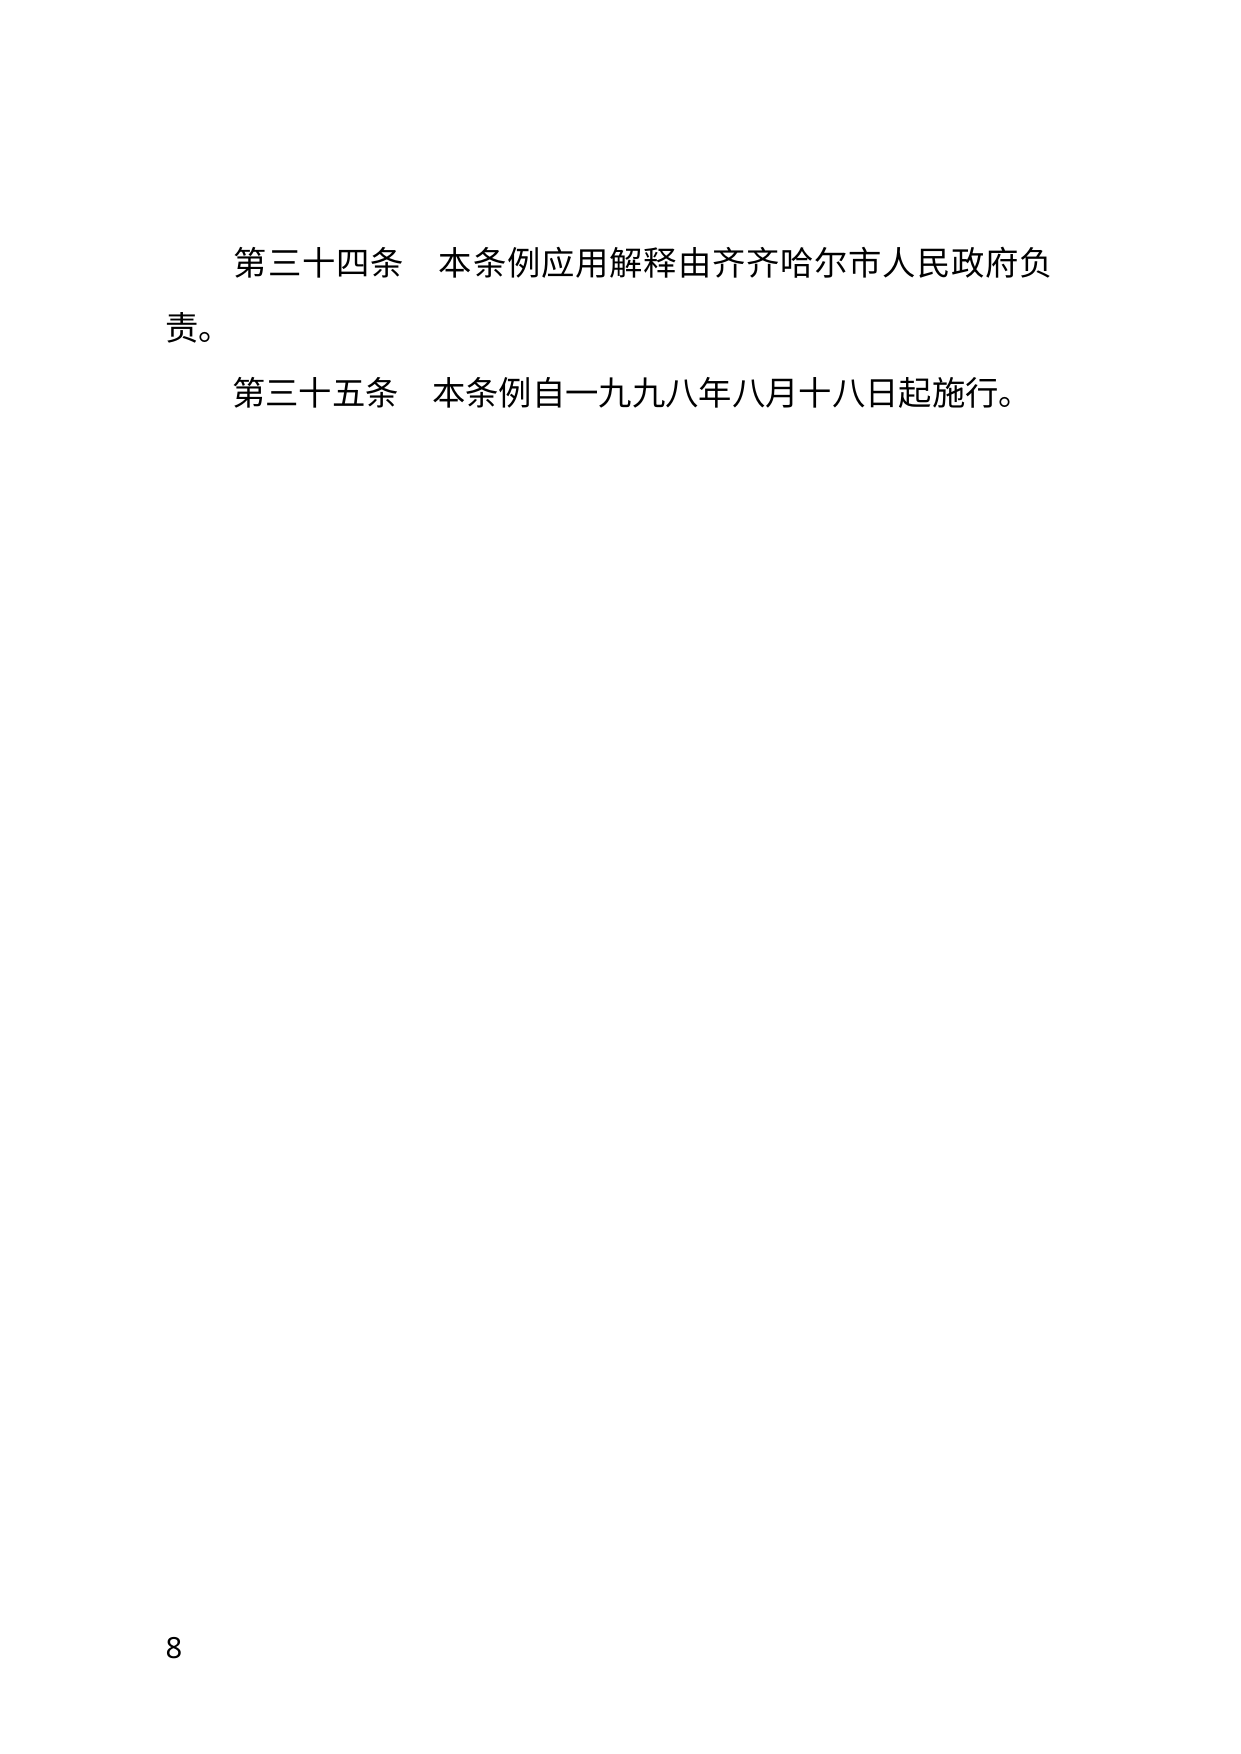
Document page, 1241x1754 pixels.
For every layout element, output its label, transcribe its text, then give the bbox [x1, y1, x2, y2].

text 第三十四条 本条例应用解释由齐齐哈尔市人民政府负责。 [165, 229, 1053, 359]
text 第三十五条 本条例自一九九八年八月十八日起施行。 [165, 359, 1053, 424]
